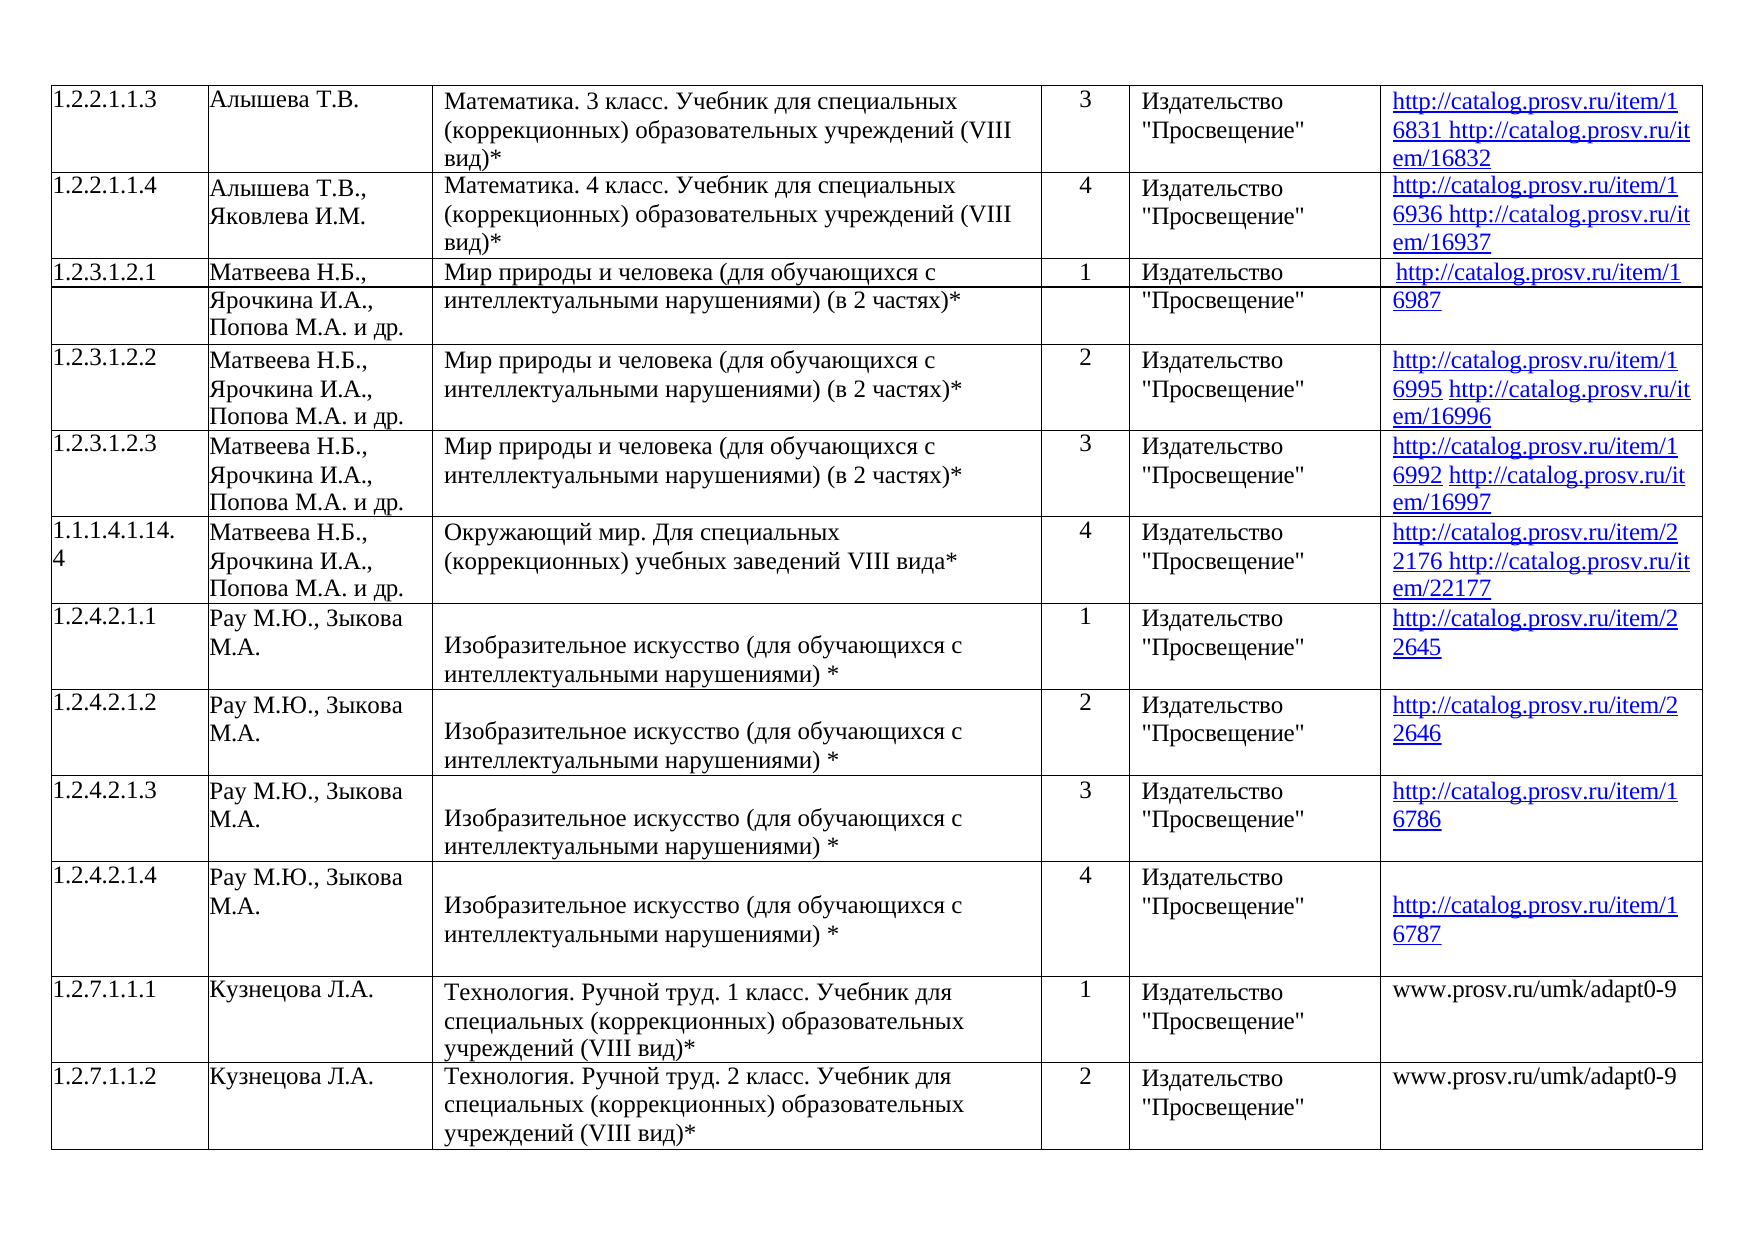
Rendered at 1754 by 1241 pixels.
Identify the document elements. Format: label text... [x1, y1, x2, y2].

table_cell www.prosv.ru/umk/adapt0-9 [1381, 977, 1702, 1062]
table_cell 4 [1042, 517, 1129, 602]
table_cell 1.2.4.2.1.1 [52, 604, 208, 689]
table_cell 1 [1042, 977, 1129, 1062]
table_cell Ярочкина И.А., Попова М.А. и др. [209, 288, 432, 344]
table_cell Изобразительное искусство (для обучающихся с интеллектуальными нарушениями) * [433, 604, 1041, 689]
table_cell Издательство "Просвещение" [1130, 173, 1380, 258]
table_cell Издательство "Просвещение" [1130, 345, 1380, 430]
table_cell Издательство [1130, 259, 1380, 286]
table_cell Изобразительное искусство (для обучающихся с интеллектуальными нарушениями) * [433, 776, 1041, 861]
table_cell 3 [1042, 86, 1129, 172]
table_cell http://catalog.prosv.ru/item/2 2176 http://catalog.prosv.ru/it em/22177 [1381, 517, 1702, 602]
table_cell 2 [1042, 345, 1129, 430]
table_cell 1.2.3.1.2.3 [52, 431, 208, 516]
table_cell Рау М.Ю., Зыкова М.А. [209, 604, 432, 689]
table_cell Матвеева Н.Б., Ярочкина И.А., Попова М.А. и др. [209, 345, 432, 430]
table_cell Издательство "Просвещение" [1130, 977, 1380, 1062]
table_cell 1 [1042, 259, 1129, 286]
table_cell http://catalog.prosv.ru/item/2 2645 [1381, 604, 1702, 689]
table_cell http://catalog.prosv.ru/item/1 6831 http://catalog.prosv.ru/it em/16832 [1381, 86, 1702, 172]
table_cell 1.2.4.2.1.4 [52, 862, 208, 976]
table_cell Мир природы и человека (для обучающихся с [433, 259, 1041, 286]
table_cell http://catalog.prosv.ru/item/1 6786 [1381, 776, 1702, 861]
table_cell [52, 288, 208, 344]
table_cell 1.2.3.1.2.1 [52, 259, 208, 286]
table_cell Издательство "Просвещение" [1130, 690, 1380, 775]
table_cell 1.2.7.1.1.2 [52, 1063, 208, 1148]
table_cell Алышева Т.В., Яковлева И.М. [209, 173, 432, 258]
table_cell 3 [1042, 431, 1129, 516]
table_cell Технология. Ручной труд. 1 класс. Учебник для специальных (коррекционных) образовательных учреждений (VIII вид)* [433, 977, 1041, 1062]
table_cell http://catalog.prosv.ru/item/1 6787 [1381, 862, 1702, 976]
table_cell 4 [1042, 173, 1129, 258]
table_cell Математика. 3 класс. Учебник для специальных (коррекционных) образовательных учреждений (VIII вид)* [433, 86, 1041, 172]
table_cell Кузнецова Л.А. [209, 977, 432, 1062]
table_cell Издательство "Просвещение" [1130, 604, 1380, 689]
table_cell 3 [1042, 776, 1129, 861]
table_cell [1130, 86, 1380, 172]
table_cell Мир природы и человека (для обучающихся с интеллектуальными нарушениями) (в 2 частях)* [433, 431, 1041, 516]
table_cell Алышева Т.В. [209, 86, 432, 172]
table_cell Матвеева Н.Б., [209, 259, 432, 286]
table_cell http://catalog.prosv.ru/item/1 6995 http://catalog.prosv.ru/it em/16996 [1381, 345, 1702, 430]
table_cell Кузнецова Л.А. [209, 1063, 432, 1148]
table_cell интеллектуальными нарушениями) (в 2 частях)* [433, 288, 1041, 344]
table_cell 1.2.4.2.1.2 [52, 690, 208, 775]
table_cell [1130, 1063, 1380, 1148]
table_cell http://catalog.prosv.ru/item/1 6992 http://catalog.prosv.ru/it em/16997 [1381, 431, 1702, 516]
table_cell Издательство "Просвещение" [1130, 862, 1380, 976]
table_cell 1 [1042, 604, 1129, 689]
table_cell Издательство "Просвещение" [1130, 776, 1380, 861]
table_cell http://catalog.prosv.ru/item/1 [1381, 259, 1702, 286]
table_cell Изобразительное искусство (для обучающихся с интеллектуальными нарушениями) * [433, 690, 1041, 775]
table_cell http://catalog.prosv.ru/item/2 2646 [1381, 690, 1702, 775]
table_cell 1.1.1.4.1.14. 4 [52, 517, 208, 602]
table_cell 1.2.2.1.1.3 [52, 86, 208, 172]
table_cell Математика. 4 класс. Учебник для специальных (коррекционных) образовательных учреждений (VIII вид)* [433, 173, 1041, 258]
table_cell 1.2.7.1.1.1 [52, 977, 208, 1062]
table_cell Изобразительное искусство (для обучающихся с интеллектуальными нарушениями) * [433, 862, 1041, 976]
table_cell Издательство "Просвещение" [1130, 517, 1380, 602]
table_cell http://catalog.prosv.ru/item/1 6936 http://catalog.prosv.ru/it em/16937 [1381, 173, 1702, 258]
table_cell 1.2.3.1.2.2 [52, 345, 208, 430]
table_cell Матвеева Н.Б., Ярочкина И.А., Попова М.А. и др. [209, 431, 432, 516]
table_cell Рау М.Ю., Зыкова М.А. [209, 690, 432, 775]
table_cell Технология. Ручной труд. 2 класс. Учебник для специальных (коррекционных) образовательных учреждений (VIII вид)* [433, 1063, 1041, 1148]
table_cell "Просвещение" [1130, 288, 1380, 344]
table_cell Рау М.Ю., Зыкова М.А. [209, 862, 432, 976]
table_cell 2 [1042, 690, 1129, 775]
table_cell 6987 [1381, 288, 1702, 344]
table_cell 1.2.2.1.1.4 [52, 173, 208, 258]
table_cell Окружающий мир. Для специальных (коррекционных) учебных заведений VIII вида* [433, 517, 1041, 602]
table_cell [1042, 288, 1129, 344]
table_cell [1381, 1063, 1702, 1148]
table_cell Рау М.Ю., Зыкова М.А. [209, 776, 432, 861]
table_cell 4 [1042, 862, 1129, 976]
table_cell Мир природы и человека (для обучающихся с интеллектуальными нарушениями) (в 2 частях)* [433, 345, 1041, 430]
table_cell 1.2.4.2.1.3 [52, 776, 208, 861]
table_cell Издательство "Просвещение" [1130, 431, 1380, 516]
table_cell 2 [1042, 1063, 1129, 1148]
table_cell Матвеева Н.Б., Ярочкина И.А., Попова М.А. и др. [209, 517, 432, 602]
